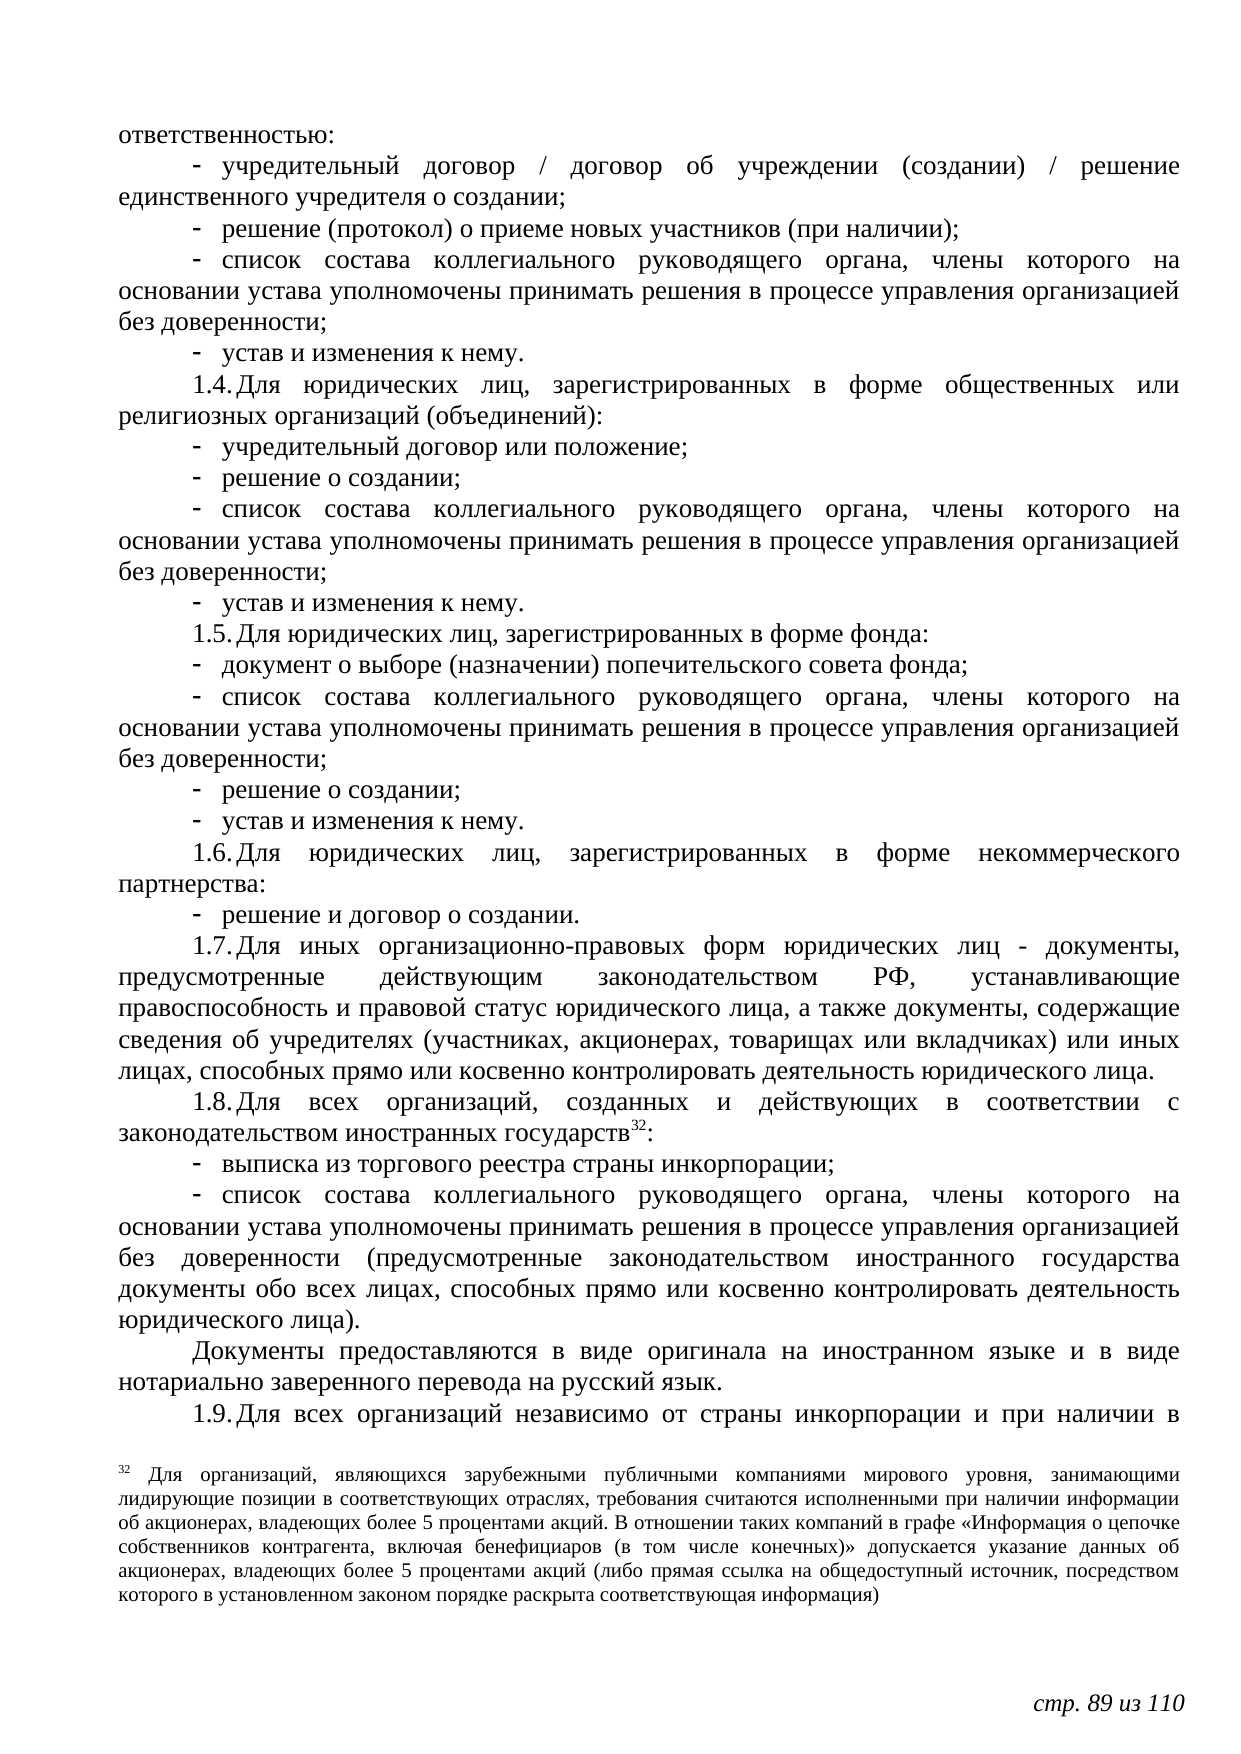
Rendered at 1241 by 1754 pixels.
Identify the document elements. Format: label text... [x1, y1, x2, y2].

list список состава коллегиального руководящего органа, члены которого на основании устава уполномочены принимать решения в процессе управления организацией без доверенности; [118, 680, 1181, 773]
list решение о создании; [118, 461, 1181, 492]
list выписка из торгового реестра страны инкорпорации; [118, 1147, 1181, 1178]
list Для всех организаций, созданных и действующих в соответствии с законодательством иностранных государств: [118, 1085, 1181, 1147]
list устав и изменения к нему. [118, 804, 1181, 836]
list список состава коллегиального руководящего органа, члены которого на основании устава уполномочены принимать решения в процессе управления организацией без доверенности; [118, 492, 1181, 586]
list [118, 118, 1181, 149]
list документ о выборе (назначении) попечительского совета фонда; [118, 648, 1181, 680]
list список состава коллегиального руководящего органа, члены которого на основании устава уполномочены принимать решения в процессе управления организацией без доверенности; [118, 243, 1181, 336]
list Для иных организационно-правовых форм юридических лиц - документы, предусмотренные действующим законодательством РФ, устанавливающие правоспособность и правовой статус юридического лица, а также документы, содержащие сведения об учредителях (участниках, акционерах, товарищах или вкладчиках) или иных лицах, способных прямо или косвенно контролировать деятельность юридического лица. [118, 929, 1181, 1085]
list решение о создании; [118, 773, 1181, 804]
list решение и договор о создании. [118, 898, 1181, 929]
list устав и изменения к нему. [118, 336, 1181, 368]
list решение (протокол) о приеме новых участников (при наличии); [118, 212, 1181, 243]
list учредительный договор / договор об учреждении (создании) / решение единственного учредителя о создании; [118, 149, 1181, 212]
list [118, 1397, 1181, 1428]
list список состава коллегиального руководящего органа, члены которого на основании устава уполномочены принимать решения в процессе управления организацией без доверенности (предусмотренные законодательством иностранного государства документы обо всех лицах, способных прямо или косвенно контролировать деятельность юридического лица). [118, 1178, 1181, 1334]
list устав и изменения к нему. [118, 586, 1181, 617]
list Для юридических лиц, зарегистрированных в форме общественных или религиозных организаций (объединений): [118, 368, 1181, 430]
list Для юридических лиц, зарегистрированных в форме некоммерческого партнерства: [118, 836, 1181, 898]
text Документы предоставляются в виде оригинала на иностранном языке и в виде нотариально заверенного перевода на русский язык. [118, 1334, 1181, 1397]
list учредительный договор или положение; [118, 430, 1181, 461]
list Для юридических лиц, зарегистрированных в форме фонда: [118, 617, 1181, 648]
